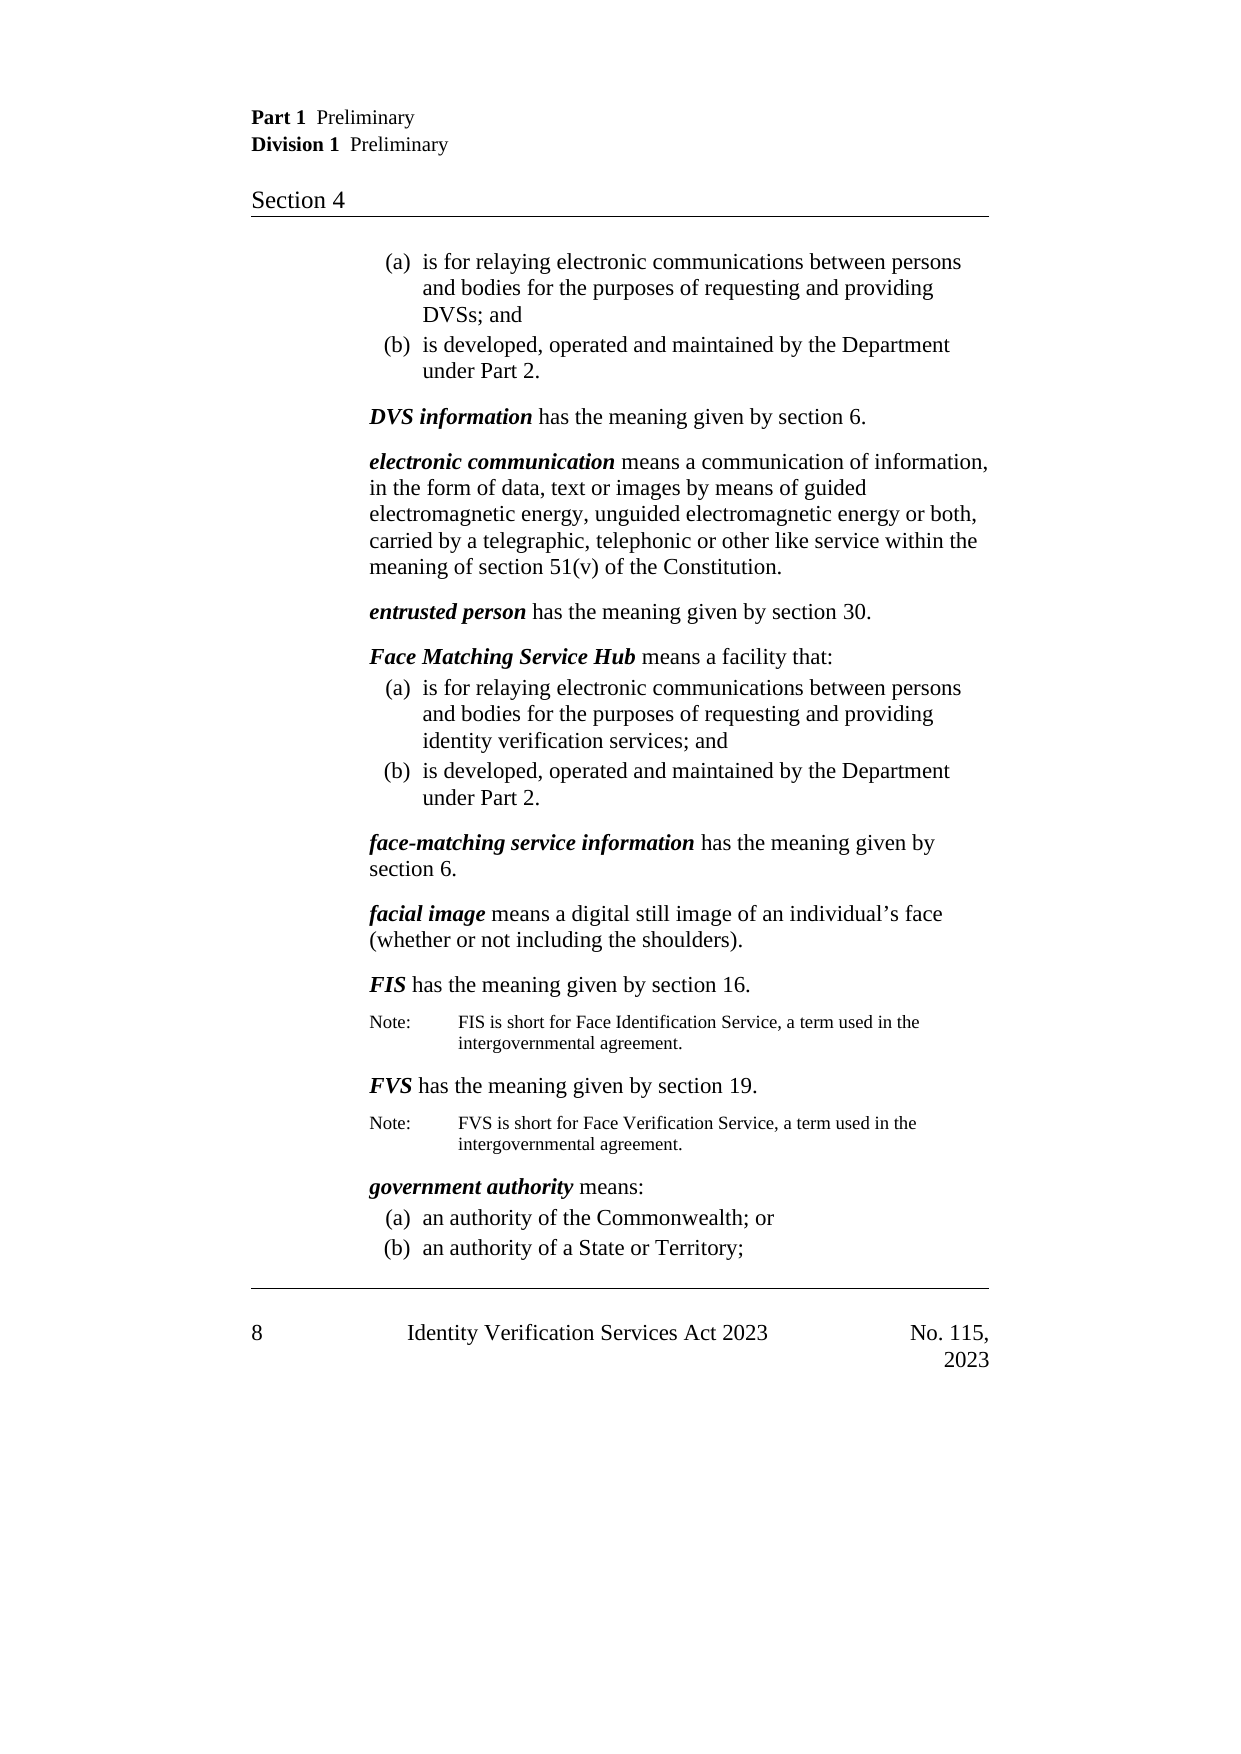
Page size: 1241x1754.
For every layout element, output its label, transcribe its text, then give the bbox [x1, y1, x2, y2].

text FVS has the meaning given by section 19. [369, 1072, 989, 1099]
text FIS has the meaning given by section 16. [369, 972, 989, 998]
text facial image means a digital still image of an individual’s face (whether or not including the shoulders). [369, 900, 989, 953]
text government authority means: [369, 1173, 989, 1200]
text (b) is developed, operated and maintained by the Department under Part 2. [251, 331, 989, 384]
text (a) an authority of the Commonwealth; or [251, 1204, 989, 1230]
text DVS information has the meaning given by section 6. [369, 403, 989, 429]
text Face Matching Service Hub means a facility that: [369, 643, 989, 670]
text (a) is for relaying electronic communications between persons and bodies for the purposes of requesting and providing identity verification services; and [251, 674, 989, 753]
text electronic communication means a communication of information, in the form of data, text or images by means of guided electromagnetic energy, unguided electromagnetic energy or both, carried by a telegraphic, telephonic or other like service within the meaning of section 51(v) of the Constitution. [369, 448, 989, 579]
text face-matching service information has the meaning given by section 6. [369, 829, 989, 881]
text Note: FVS is short for Face Verification Service, a term used in the intergovernmental agreement. [369, 1112, 989, 1155]
text Note: FIS is short for Face Identification Service, a term used in the intergovernmental agreement. [369, 1011, 989, 1054]
text (b) an authority of a State or Territory; [251, 1234, 989, 1261]
text (b) is developed, operated and maintained by the Department under Part 2. [251, 757, 989, 810]
text (a) is for relaying electronic communications between persons and bodies for the purposes of requesting and providing DVSs; and [251, 248, 989, 327]
text entrusted person has the meaning given by section 30. [369, 598, 989, 625]
